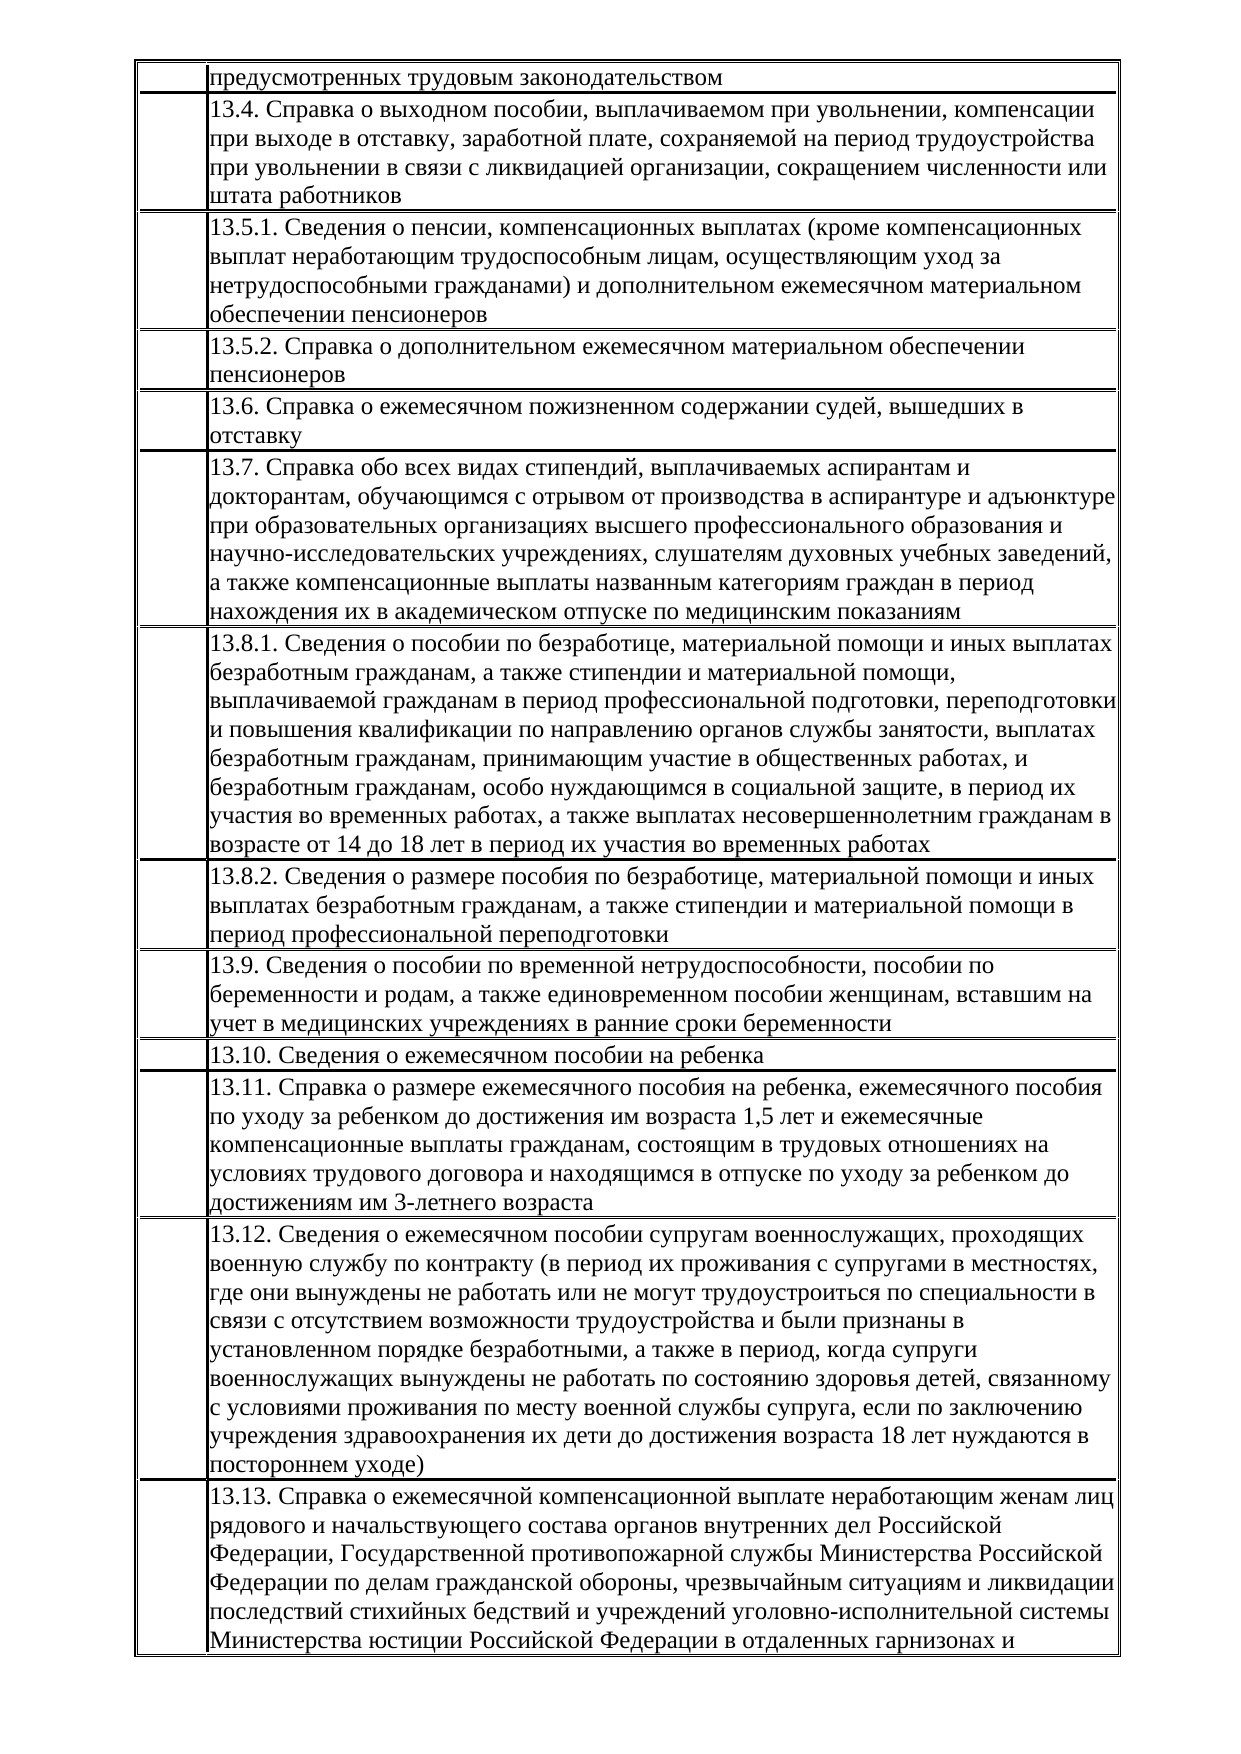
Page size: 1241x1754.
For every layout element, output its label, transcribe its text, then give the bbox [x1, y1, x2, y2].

table_cell 13.12. Сведения о ежемесячном пособии супругам военнослужащих, проходящих военную службу по контракту (в период их проживания с супругами в местностях, где они вынуждены не работать или не могут трудоустроиться по специальности в связи с отсутствием возможности трудоустройства и были признаны в установленном порядке безработными, а также в период, когда супруги военнослужащих вынуждены не работать по состоянию здоровья детей, связанному с условиями проживания по месту военной службы супруга, если по заключению учреждения здравоохранения их дети до достижения возраста 18 лет нуждаются в постороннем уходе) [207, 1216, 1119, 1478]
table_cell [136, 1037, 207, 1069]
table_cell [138, 388, 206, 449]
table_cell [138, 948, 206, 1037]
table_cell [138, 1069, 206, 1216]
table_cell [138, 61, 207, 91]
table_cell [136, 1216, 207, 1478]
table_cell [138, 209, 206, 327]
table_cell 13.10. Сведения о ежемесячном пособии на ребенка [207, 1037, 1119, 1069]
table_cell 13.11. Справка о размере ежемесячного пособия на ребенка, ежемесячного пособия по уходу за ребенком до достижения им возраста 1,5 лет и ежемесячные компенсационные выплаты гражданам, состоящим в трудовых отношениях на условиях трудового договора и находящимся в отпуске по уходу за ребенком до достижениям им 3-летнего возраста [209, 1069, 1118, 1216]
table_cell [207, 63, 1118, 91]
table_cell [136, 1478, 207, 1653]
table_cell 13.7. Справка обо всех видах стипендий, выплачиваемых аспирантам и докторантам, обучающимся с отрывом от производства в аспирантуре и адъюнктуре при образовательных организациях высшего профессионального образования и научно-исследовательских учреждениях, слушателям духовных учебных заведений, а также компенсационные выплаты названным категориям граждан в период нахождения их в академическом отпуске по медицинским показаниям [209, 449, 1118, 625]
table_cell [207, 1478, 1119, 1653]
table_cell 13.8.2. Сведения о размере пособия по безработице, материальной помощи и иных выплатах безработным гражданам, а также стипендии и материальной помощи в период профессиональной переподготовки [209, 858, 1119, 947]
table_cell 13.5.2. Справка о дополнительном ежемесячном материальном обеспечении пенсионеров [209, 328, 1118, 388]
table_cell [138, 449, 206, 625]
table_cell 13.4. Справка о выходном пособии, выплачиваемом при увольнении, компенсации при выходе в отставку, заработной плате, сохраняемой на период трудоустройства при увольнении в связи с ликвидацией организации, сокращением численности или штата работников [209, 91, 1118, 209]
table_cell [136, 625, 207, 858]
table_cell [138, 328, 206, 388]
table_cell 13.5.1. Сведения о пенсии, компенсационных выплатах (кроме компенсационных выплат неработающим трудоспособным лицам, осуществляющим уход за нетрудоспособными гражданами) и дополнительном ежемесячном материальном обеспечении пенсионеров [209, 209, 1118, 327]
table_cell 13.9. Сведения о пособии по временной нетрудоспособности, пособии по беременности и родам, а также единовременном пособии женщинам, вставшим на учет в медицинских учреждениях в ранние сроки беременности [209, 948, 1118, 1037]
table_cell 13.6. Справка о ежемесячном пожизненном содержании судей, вышедших в отставку [209, 388, 1118, 449]
table_cell [138, 91, 206, 209]
table_cell 13.8.1. Сведения о пособии по безработице, материальной помощи и иных выплатах безработным гражданам, а также стипендии и материальной помощи, выплачиваемой гражданам в период профессиональной подготовки, переподготовки и повышения квалификации по направлению органов службы занятости, выплатах безработным гражданам, принимающим участие в общественных работах, и безработным гражданам, особо нуждающимся в социальной защите, в период их участия во временных работах, а также выплатах несовершеннолетним гражданам в возрасте от 14 до 18 лет в период их участия во временных работах [207, 625, 1119, 858]
table_cell [136, 858, 206, 947]
